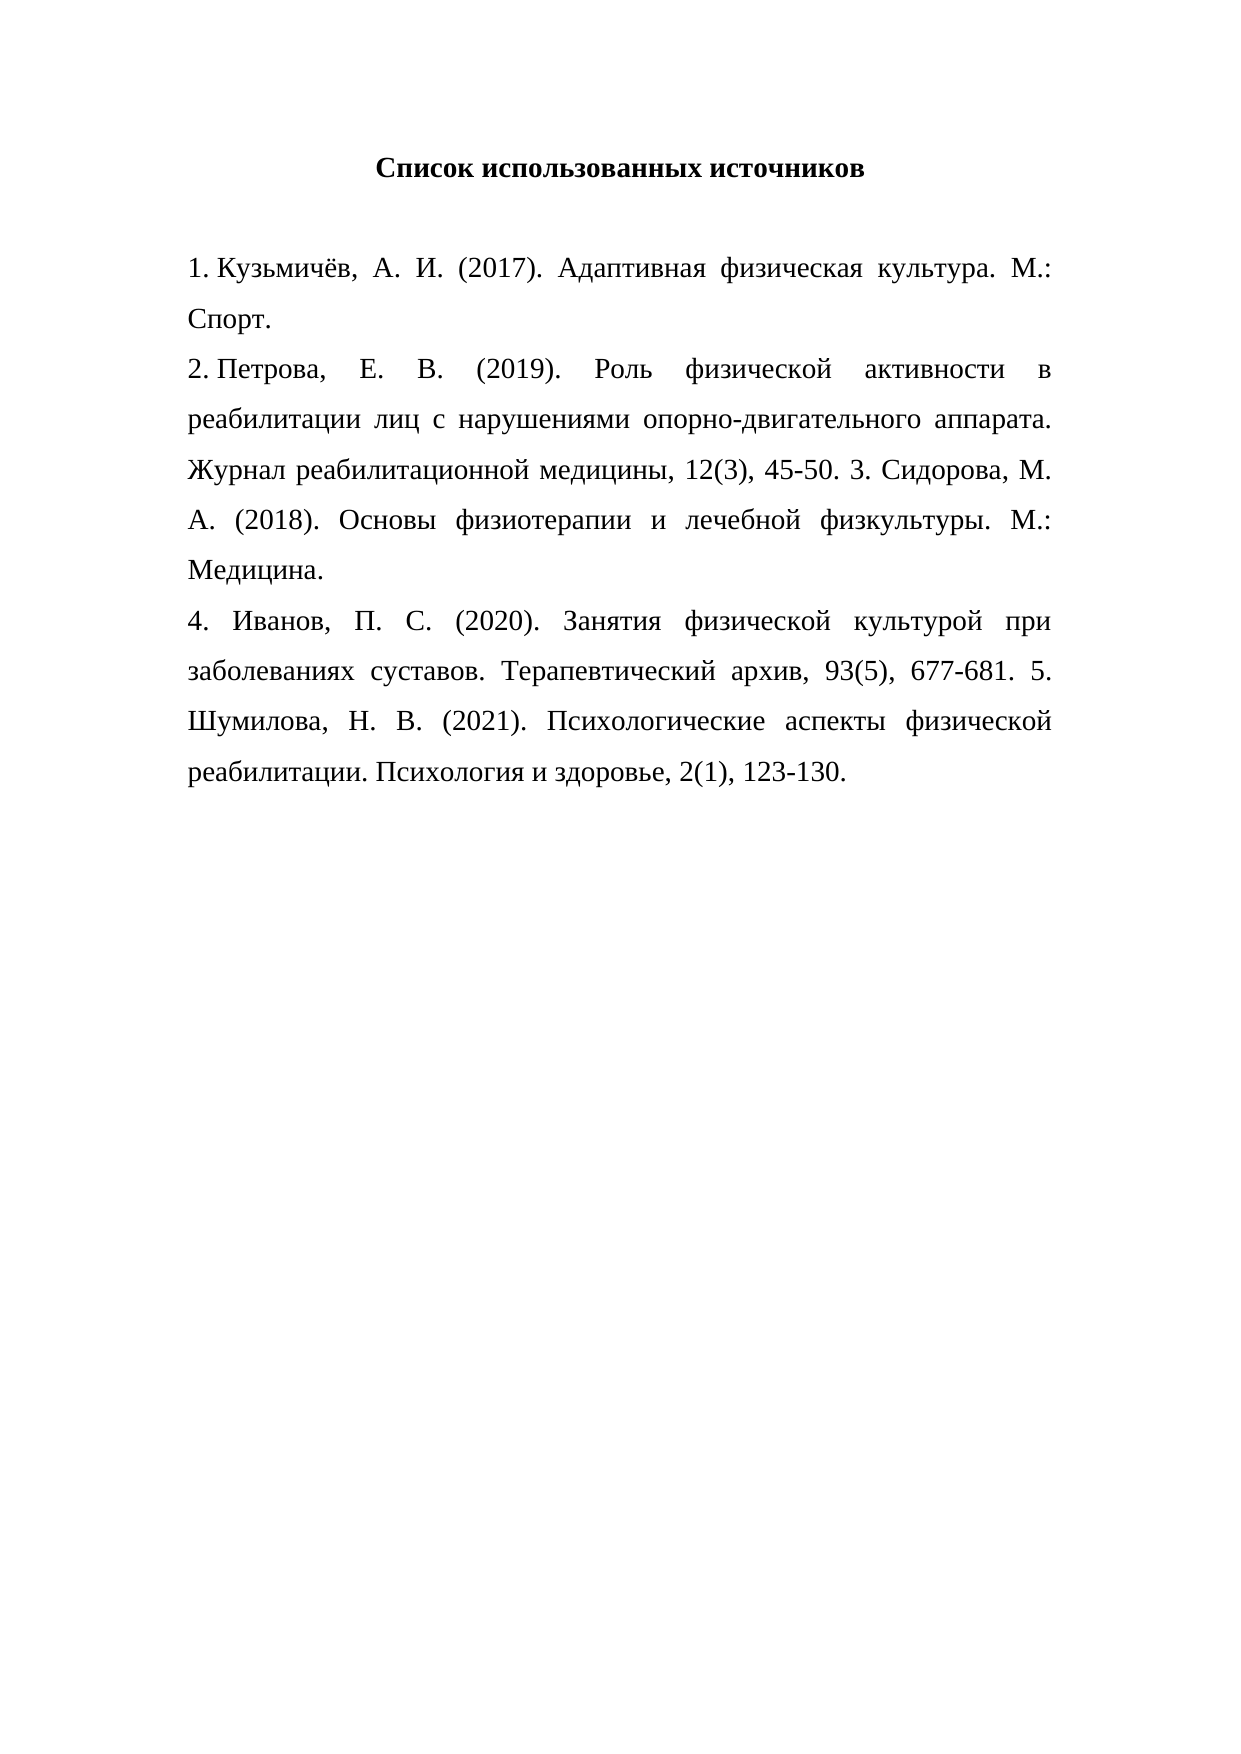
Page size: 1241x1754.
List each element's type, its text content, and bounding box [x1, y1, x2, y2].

list Список использованных источников [187, 150, 1053, 183]
list Кузьмичёв, А. И. (2017). Адаптивная физическая культура. М.: Спорт. [187, 251, 1053, 334]
list Петрова, Е. В. (2019). Роль физической активности в реабилитации лиц с нарушениями опорно-двигательного аппарата. Журнал реабилитационной медицины, 12(3), 45-50. 3. Сидорова, М. А. (2018). Основы физиотерапии и лечебной физкультуры. М.: Медицина. [187, 351, 1053, 586]
list 4. Иванов, П. С. (2020). Занятия физической культурой при заболеваниях суставов. Терапевтический архив, 93(5), 677-681. 5. Шумилова, Н. В. (2021). Психологические аспекты физической реабилитации. Психология и здоровье, 2(1), 123-130. [187, 603, 1053, 787]
